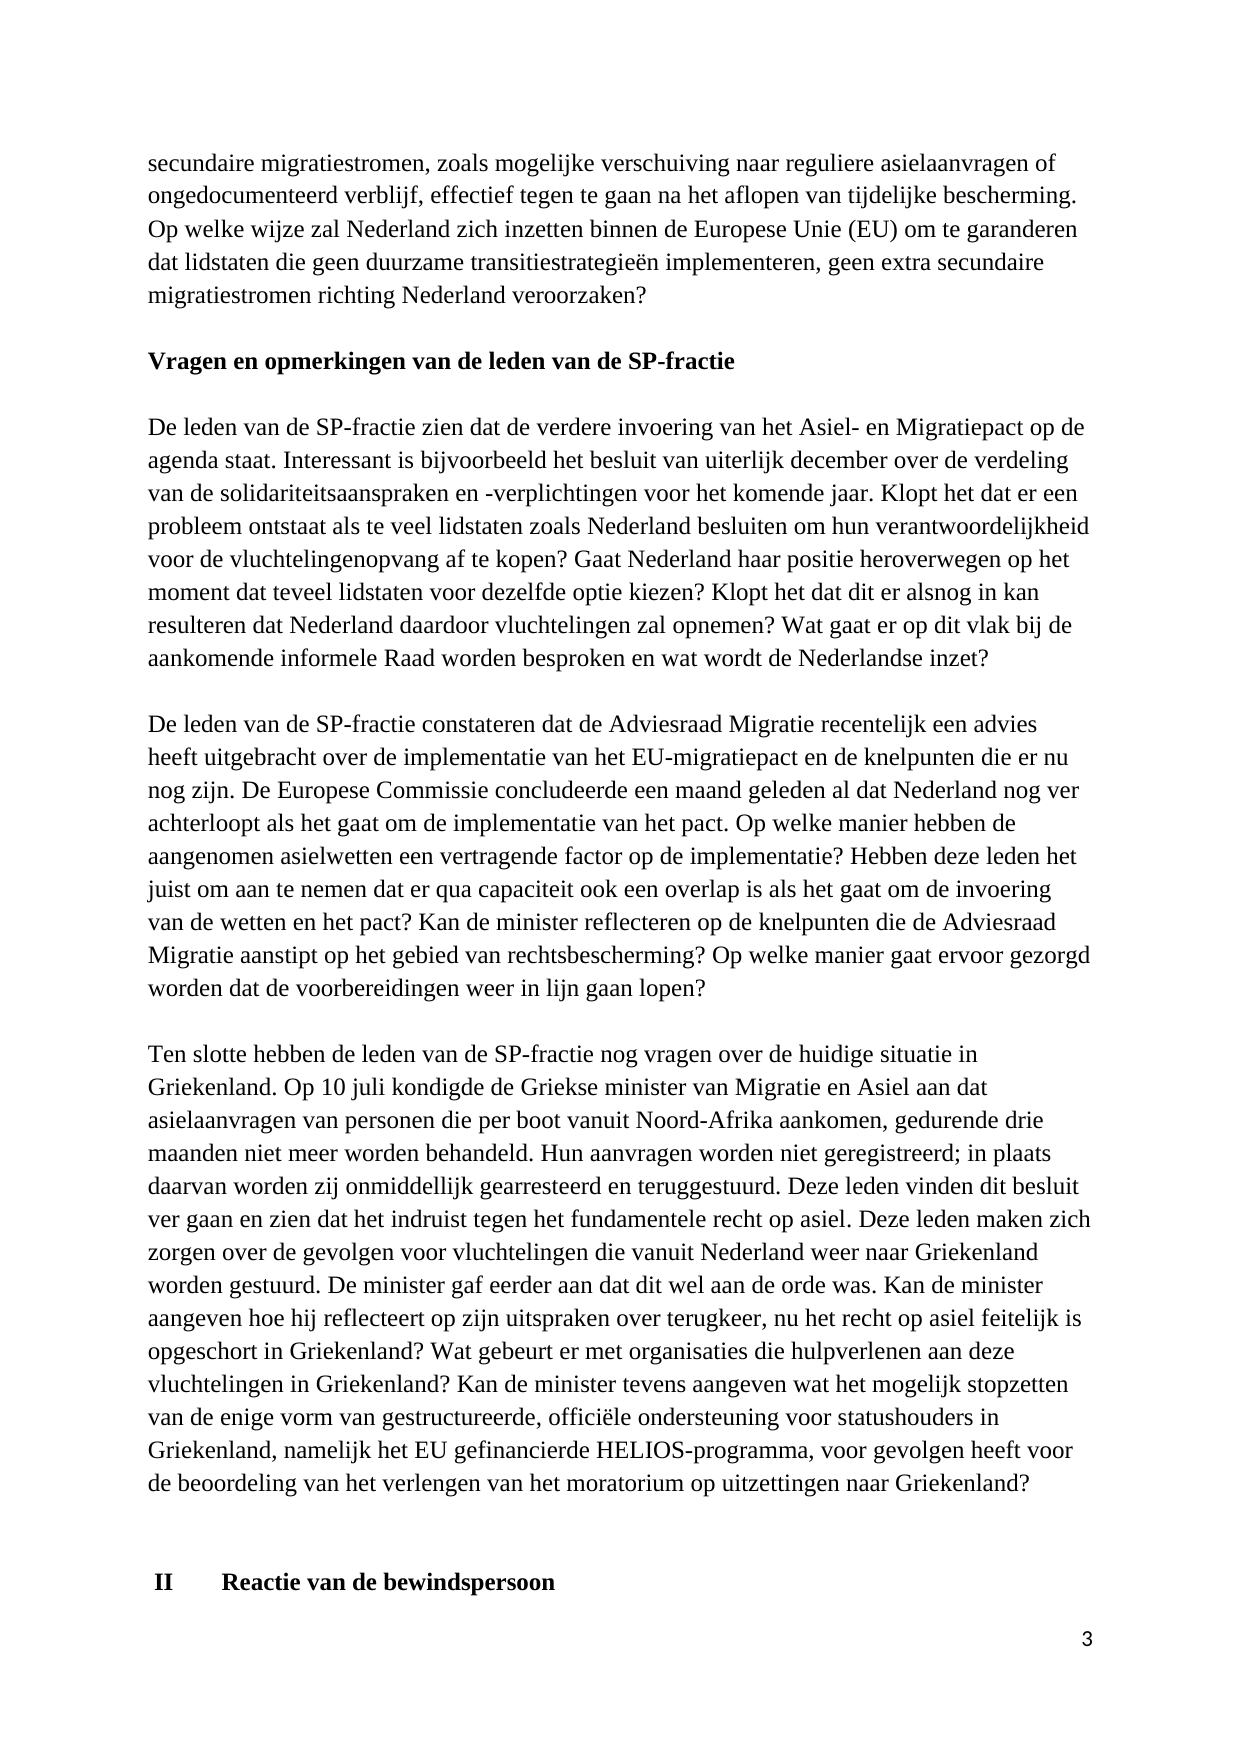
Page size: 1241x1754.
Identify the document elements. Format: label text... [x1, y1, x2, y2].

text De leden van de SP-fractie zien dat de verdere invoering van het Asiel- en Migratiepact op de agenda staat. Interessant is bijvoorbeeld het besluit van uiterlijk december over de verdeling van de solidariteitsaanspraken en -verplichtingen voor het komende jaar. Klopt het dat er een probleem ontstaat als te veel lidstaten zoals Nederland besluiten om hun verantwoordelijkheid voor de vluchtelingenopvang af te kopen? Gaat Nederland haar positie heroverwegen op het moment dat teveel lidstaten voor dezelfde optie kiezen? Klopt het dat dit er alsnog in kan resulteren dat Nederland daardoor vluchtelingen zal opnemen? Wat gaat er op dit vlak bij de aankomende informele Raad worden besproken en wat wordt de Nederlandse inzet? [148, 412, 1093, 672]
text Ten slotte hebben de leden van de SP-fractie nog vragen over de huidige situatie in Griekenland. Op 10 juli kondigde de Griekse minister van Migratie en Asiel aan dat asielaanvragen van personen die per boot vanuit Noord-Afrika aankomen, gedurende drie maanden niet meer worden behandeld. Hun aanvragen worden niet geregistreerd; in plaats daarvan worden zij onmiddellijk gearresteerd en teruggestuurd. Deze leden vinden dit besluit ver gaan en zien dat het indruist tegen het fundamentele recht op asiel. Deze leden maken zich zorgen over de gevolgen voor vluchtelingen die vanuit Nederland weer naar Griekenland worden gestuurd. De minister gaf eerder aan dat dit wel aan de orde was. Kan de minister aangeven hoe hij reflecteert op zijn uitspraken over terugkeer, nu het recht op asiel feitelijk is opgeschort in Griekenland? Wat gebeurt er met organisaties die hulpverlenen aan deze vluchtelingen in Griekenland? Kan de minister tevens aangeven wat het mogelijk stopzetten van de enige vorm van gestructureerde, officiële ondersteuning voor statushouders in Griekenland, namelijk het EU gefinancierde HELIOS-programma, voor gevolgen heeft voor de beoordeling van het verlengen van het moratorium op uitzettingen naar Griekenland? [148, 1039, 1093, 1497]
text De leden van de SP-fractie constateren dat de Adviesraad Migratie recentelijk een advies heeft uitgebracht over de implementatie van het EU-migratiepact en de knelpunten die er nu nog zijn. De Europese Commissie concludeerde een maand geleden al dat Nederland nog ver achterloopt als het gaat om de implementatie van het pact. Op welke manier hebben de aangenomen asielwetten een vertragende factor op de implementatie? Hebben deze leden het juist om aan te nemen dat er qua capaciteit ook een overlap is als het gaat om de invoering van de wetten en het pact? Kan de minister reflecteren op de knelpunten die de Adviesraad Migratie aanstipt op het gebied van rechtsbescherming? Op welke manier gaat ervoor gezorgd worden dat de voorbereidingen weer in lijn gaan lopen? [148, 709, 1093, 1002]
text II Reactie van de bewindspersoon [148, 1567, 1093, 1596]
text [148, 148, 1093, 308]
text Vragen en opmerkingen van de leden van de SP-fractie [148, 346, 1093, 374]
